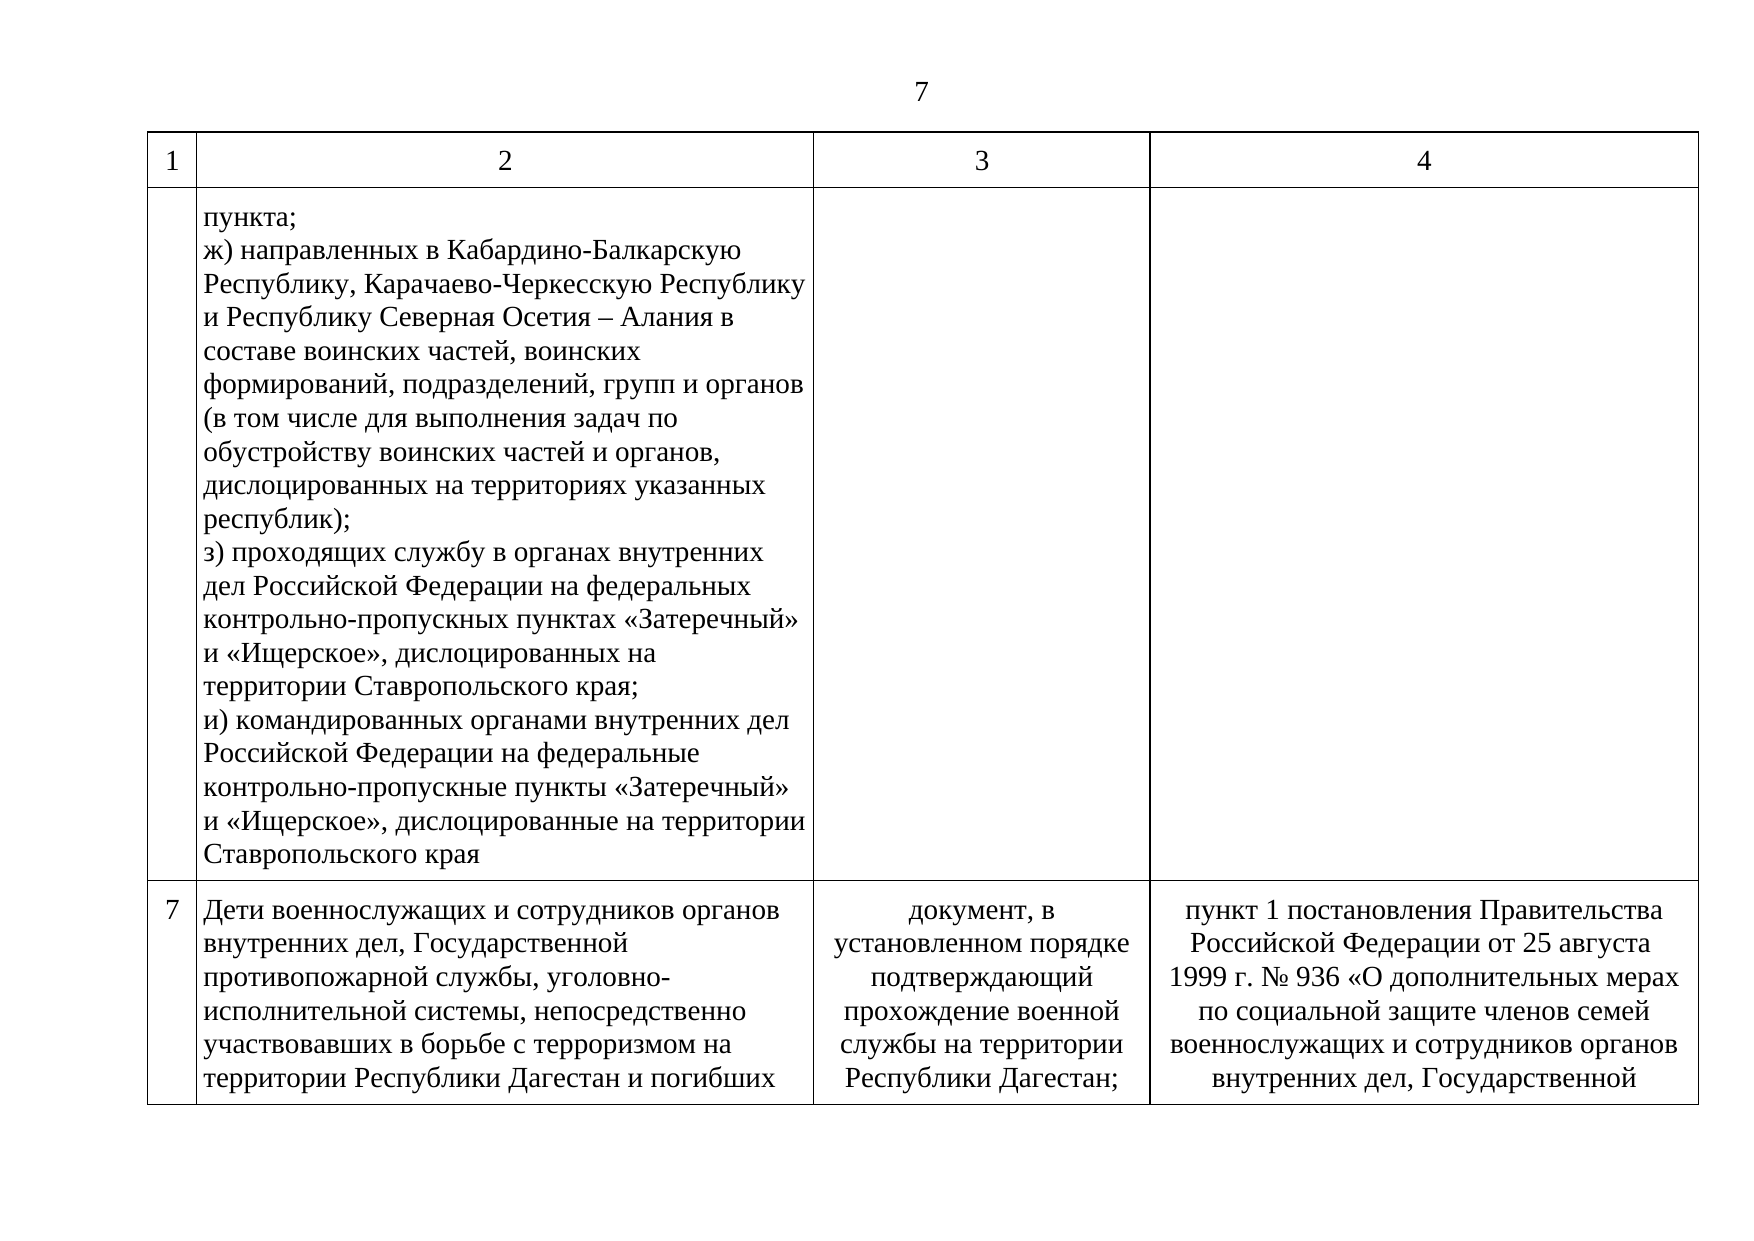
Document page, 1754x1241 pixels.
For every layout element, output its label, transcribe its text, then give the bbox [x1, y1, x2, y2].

table_cell 6 [148, 188, 196, 880]
table_header 4 [1151, 133, 1698, 187]
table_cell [814, 881, 1149, 1104]
table_header 2 [197, 133, 813, 187]
table_cell 7 [148, 881, 196, 1104]
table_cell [197, 881, 813, 1104]
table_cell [814, 188, 1149, 880]
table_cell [1151, 188, 1698, 880]
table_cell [1151, 881, 1698, 1104]
table_header 1 [148, 133, 196, 187]
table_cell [197, 188, 813, 880]
table_header 3 [814, 133, 1149, 187]
